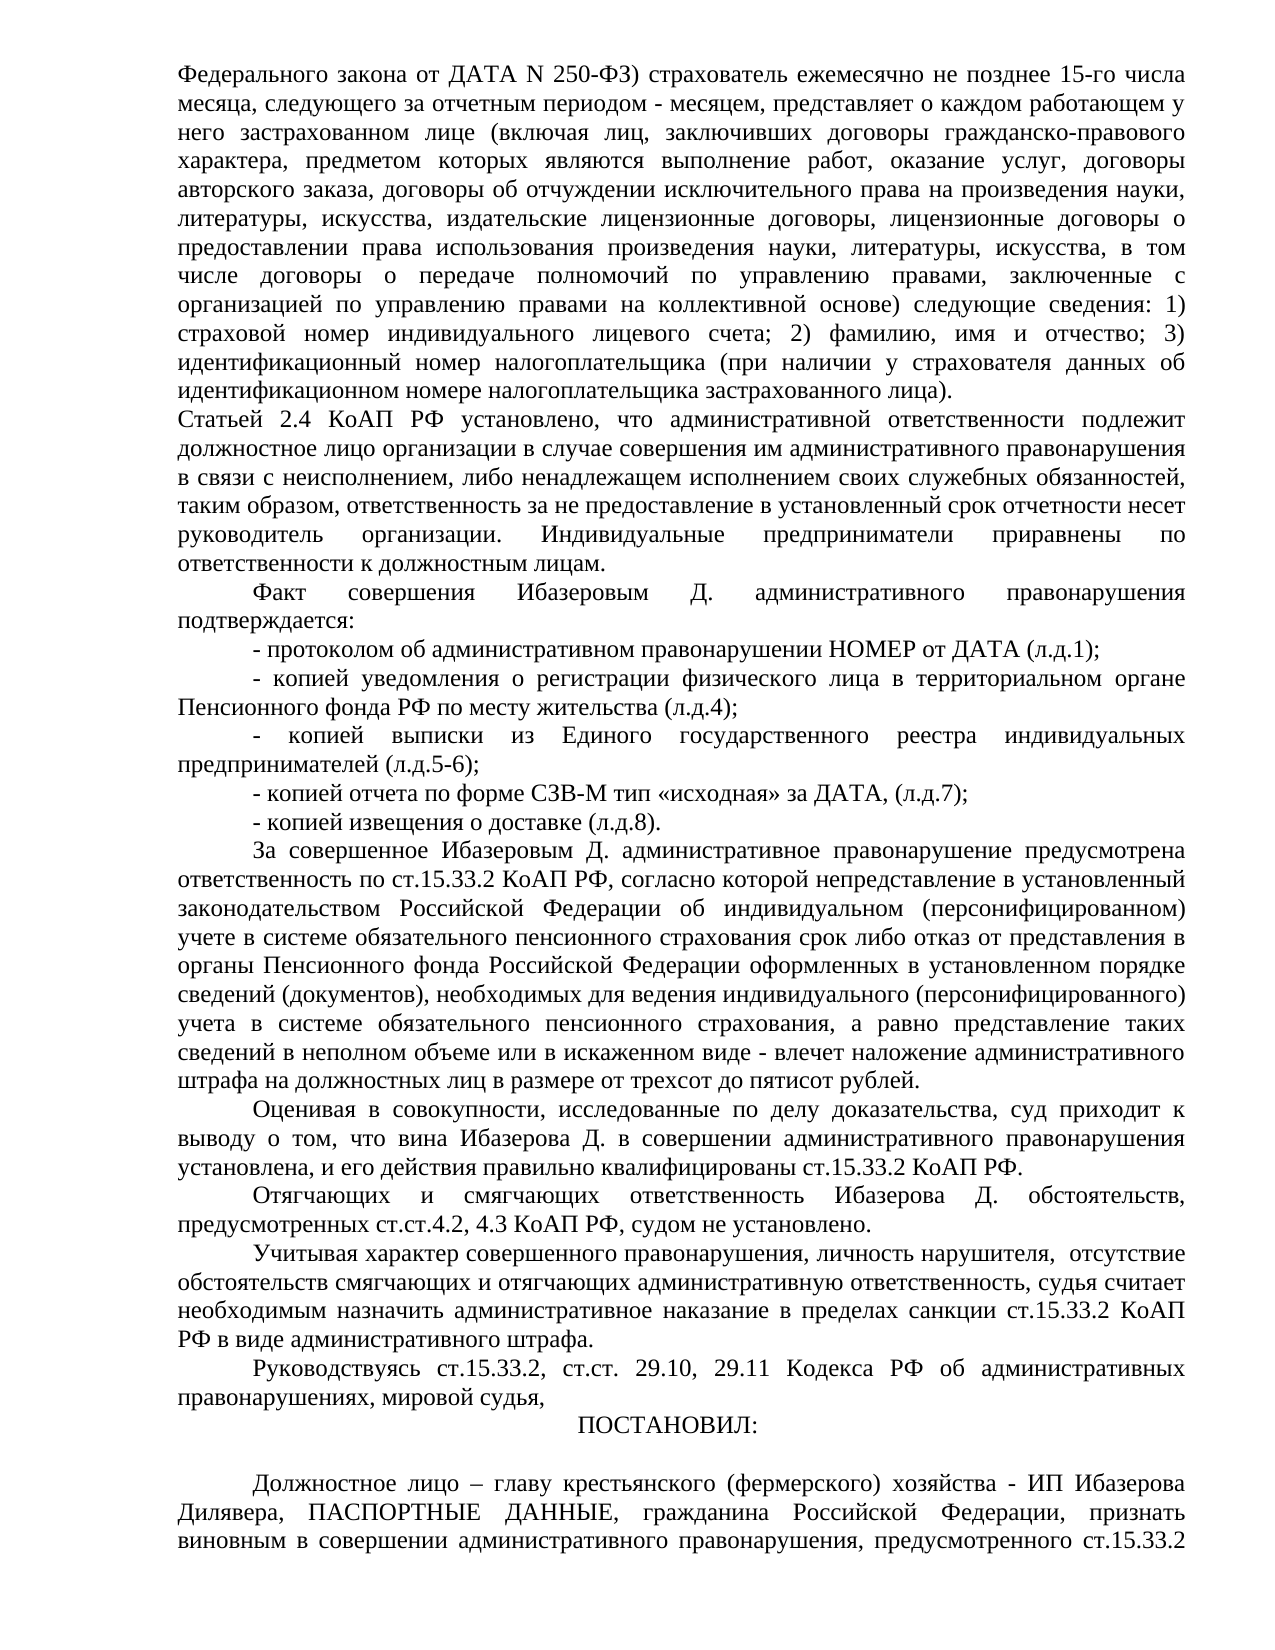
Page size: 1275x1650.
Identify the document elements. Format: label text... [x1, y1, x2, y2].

text - копией отчета по форме СЗВ-М тип «исходная» за ДАТА, (л.д.7); [177, 778, 1186, 807]
text Факт совершения Ибазеровым Д. административного правонарушения подтверждается: [177, 577, 1186, 634]
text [177, 59, 1186, 404]
text - копией выписки из Единого государственного реестра индивидуальных предпринимателей (л.д.5-6); [177, 720, 1186, 778]
text За совершенное Ибазеровым Д. административное правонарушение предусмотрена ответственность по ст.15.33.2 КоАП РФ, согласно которой непредставление в установленный законодательством Российской Федерации об индивидуальном (персонифицированном) учете в системе обязательного пенсионного страхования срок либо отказ от представления в органы Пенсионного фонда Российской Федерации оформленных в установленном порядке сведений (документов), необходимых для ведения индивидуального (персонифицированного) учета в системе обязательного пенсионного страхования, а равно представление таких сведений в неполном объеме или в искаженном виде - влечет наложение административного штрафа на должностных лиц в размере от трехсот до пятисот рублей. [177, 835, 1186, 1094]
text ПОСТАНОВИЛ: [177, 1410, 1186, 1439]
text - протоколом об административном правонарушении НОМЕР от ДАТА (л.д.1); [177, 634, 1186, 663]
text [177, 1468, 1186, 1554]
text - копией извещения о доставке (л.д.8). [177, 807, 1186, 835]
text Оценивая в совокупности, исследованные по делу доказательства, суд приходит к выводу о том, что вина Ибазерова Д. в совершении административного правонарушения установлена, и его действия правильно квалифицированы ст.15.33.2 КоАП РФ. [177, 1094, 1186, 1180]
text Руководствуясь ст.15.33.2, ст.ст. 29.10, 29.11 Кодекса РФ об административных правонарушениях, мировой судья, [177, 1353, 1186, 1410]
text Отягчающих и смягчающих ответственность Ибазерова Д. обстоятельств, предусмотренных ст.ст.4.2, 4.3 КоАП РФ, судом не установлено. [177, 1180, 1186, 1238]
text Учитывая характер совершенного правонарушения, личность нарушителя, отсутствие обстоятельств смягчающих и отягчающих административную ответственность, судья считает необходимым назначить административное наказание в пределах санкции ст.15.33.2 КоАП РФ в виде административного штрафа. [177, 1238, 1186, 1353]
text Статьей 2.4 КоАП РФ установлено, что административной ответственности подлежит должностное лицо организации в случае совершения им административного правонарушения в связи с неисполнением, либо ненадлежащем исполнением своих служебных обязанностей, таким образом, ответственность за не предоставление в установленный срок отчетности несет руководитель организации. Индивидуальные предприниматели приравнены по ответственности к должностным лицам. [177, 404, 1186, 577]
text - копией уведомления о регистрации физического лица в территориальном органе Пенсионного фонда РФ по месту жительства (л.д.4); [177, 663, 1186, 720]
